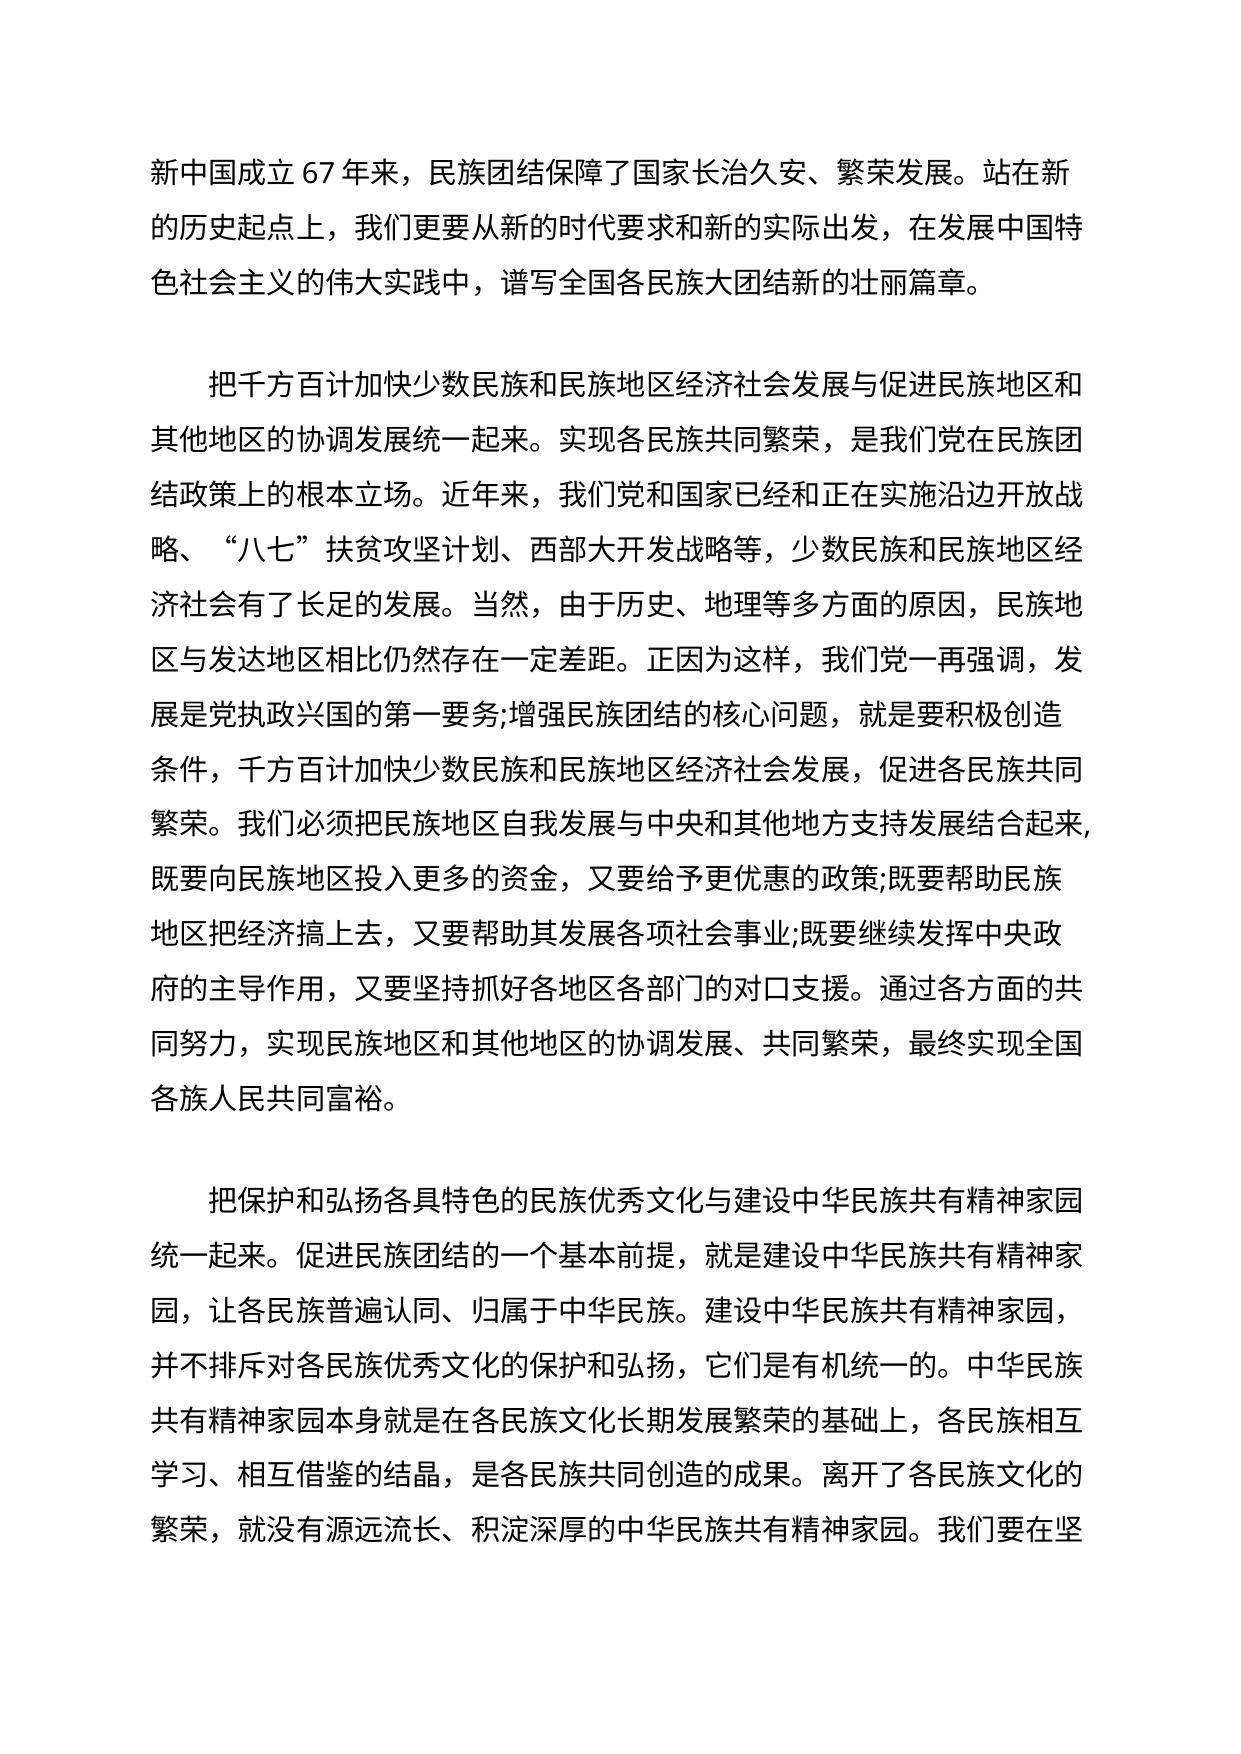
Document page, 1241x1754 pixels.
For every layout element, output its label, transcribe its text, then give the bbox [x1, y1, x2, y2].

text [150, 150, 1090, 302]
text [150, 1177, 1090, 1549]
text 把千方百计加快少数民族和民族地区经济社会发展与促进民族地区和其他地区的协调发展统一起来。实现各民族共同繁荣，是我们党在民族团结政策上的根本立场。近年来，我们党和国家已经和正在实施沿边开放战略、“八七”扶贫攻坚计划、西部大开发战略等，少数民族和民族地区经济社会有了长足的发展。当然，由于历史、地理等多方面的原因，民族地区与发达地区相比仍然存在一定差距。正因为这样，我们党一再强调，发展是党执政兴国的第一要务;增强民族团结的核心问题，就是要积极创造条件，千方百计加快少数民族和民族地区经济社会发展，促进各民族共同繁荣。我们必须把民族地区自我发展与中央和其他地方支持发展结合起来,既要向民族地区投入更多的资金，又要给予更优惠的政策;既要帮助民族地区把经济搞上去，又要帮助其发展各项社会事业;既要继续发挥中央政府的主导作用，又要坚持抓好各地区各部门的对口支援。通过各方面的共同努力，实现民族地区和其他地区的协调发展、共同繁荣，最终实现全国各族人民共同富裕。 [150, 362, 1090, 1118]
